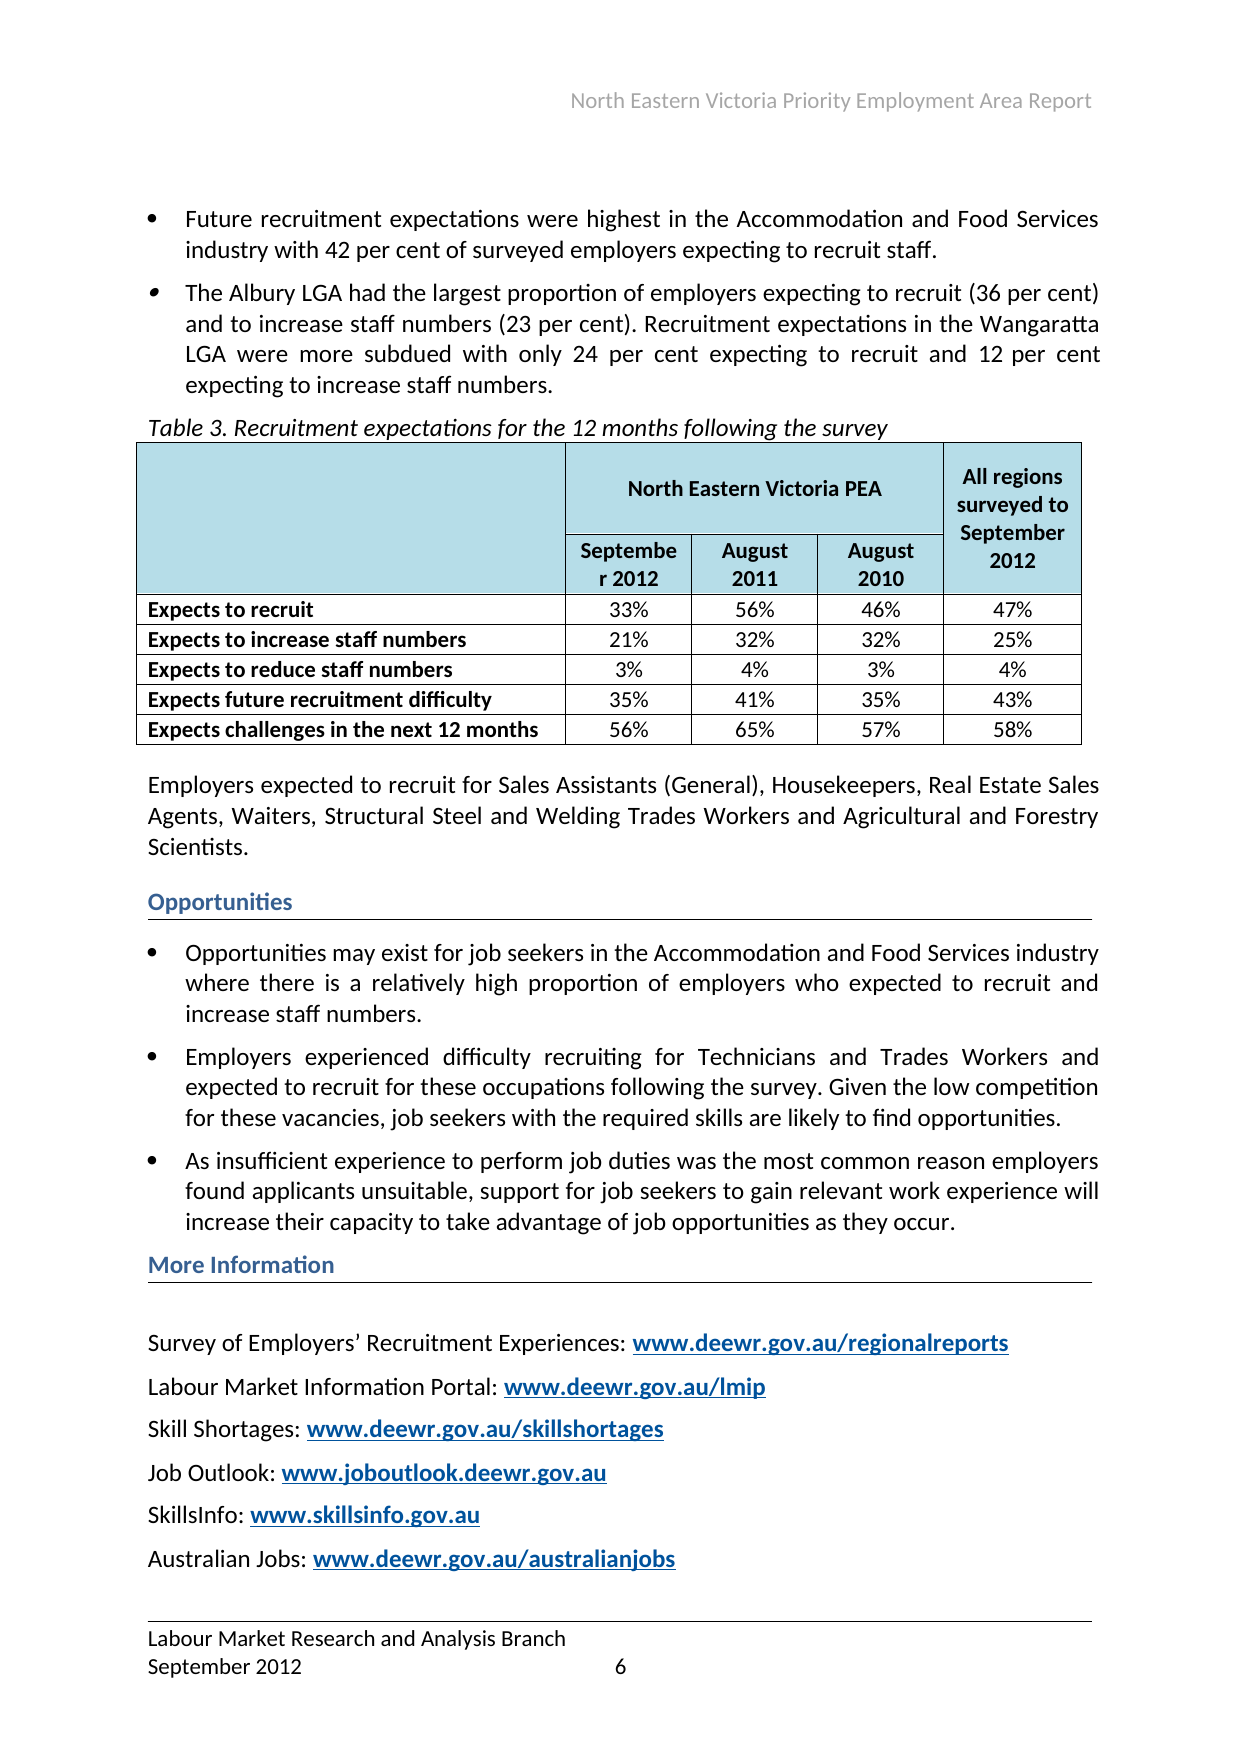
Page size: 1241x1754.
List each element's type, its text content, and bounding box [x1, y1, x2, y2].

text Employers expected to recruit for Sales Assistants (General), Housekeepers, Real Estate Sales Agents, Waiters, Structural Steel and Welding Trades Workers and Agricultural and Forestry Scientists. [148, 769, 1101, 861]
table_cell September 2012 [566, 535, 691, 593]
text Opportunities [148, 886, 1092, 919]
table_cell 35% [566, 685, 691, 713]
text Survey of Employers’ Recruitment Experiences: www.deewr.gov.au/regionalreports [148, 1328, 1092, 1358]
list Future recruitment expectations were highest in the Accommodation and Food Services industry with 42 per cent of surveyed employers expecting to recruit staff. [148, 204, 1101, 265]
list Opportunities may exist for job seekers in the Accommodation and Food Services industry where there is a relatively high proportion of employers who expected to recruit and increase staff numbers. [148, 937, 1101, 1028]
text Skill Shortages: www.deewr.gov.au/skillshortages [148, 1414, 1092, 1444]
table_cell 3% [818, 655, 943, 683]
table_cell 43% [944, 685, 1081, 713]
text SkillsInfo: www.skillsinfo.gov.au [148, 1500, 1092, 1530]
table_cell 56% [566, 715, 691, 743]
table_header North Eastern Victoria PEA [566, 443, 943, 533]
table_cell 56% [692, 595, 817, 623]
table_cell 46% [818, 595, 943, 623]
list Table 3. Recruitment expectations for the 12 months following the survey [148, 412, 1092, 442]
table_cell 35% [818, 685, 943, 713]
table_cell Expects to recruit [137, 595, 565, 623]
table_header [137, 443, 565, 593]
text Labour Market Information Portal: www.deewr.gov.au/lmip [148, 1371, 1092, 1401]
table_cell 25% [944, 625, 1081, 653]
text Job Outlook: www.joboutlook.deewr.gov.au [148, 1457, 1092, 1487]
table_cell 58% [944, 715, 1081, 743]
table_cell 65% [692, 715, 817, 743]
table_cell 4% [692, 655, 817, 683]
table_cell 41% [692, 685, 817, 713]
table_cell 57% [818, 715, 943, 743]
table_cell August 2010 [818, 535, 943, 593]
table_cell 47% [944, 595, 1081, 623]
list The Albury LGA had the largest proportion of employers expecting to recruit (36 per cent) and to increase staff numbers (23 per cent). Recruitment expectations in the Wangaratta LGA were more subdued with only 24 per cent expecting to recruit and 12 per cent expecting to increase staff numbers. [148, 277, 1101, 399]
table_cell Expects future recruitment difficulty [137, 685, 565, 713]
table_cell 4% [944, 655, 1081, 683]
table_cell Expects to reduce staff numbers [137, 655, 565, 683]
text Australian Jobs: www.deewr.gov.au/australianjobs [148, 1543, 1092, 1573]
table_cell Expects to increase staff numbers [137, 625, 565, 653]
table_header All regions surveyed to September 2012 [944, 443, 1081, 593]
table_cell 33% [566, 595, 691, 623]
table_cell 32% [692, 625, 817, 653]
list Employers experienced difficulty recruiting for Technicians and Trades Workers and expected to recruit for these occupations following the survey. Given the low competition for these vacancies, job seekers with the required skills are likely to find opportunities. [148, 1041, 1101, 1132]
table_cell Expects challenges in the next 12 months [137, 715, 565, 743]
table_cell August 2011 [692, 535, 817, 593]
table_cell 21% [566, 625, 691, 653]
table_cell 32% [818, 625, 943, 653]
table_cell 3% [566, 655, 691, 683]
text More Information [148, 1249, 1092, 1282]
list As insufficient experience to perform job duties was the most common reason employers found applicants unsuitable, support for job seekers to gain relevant work experience will increase their capacity to take advantage of job opportunities as they occur. [148, 1145, 1101, 1236]
